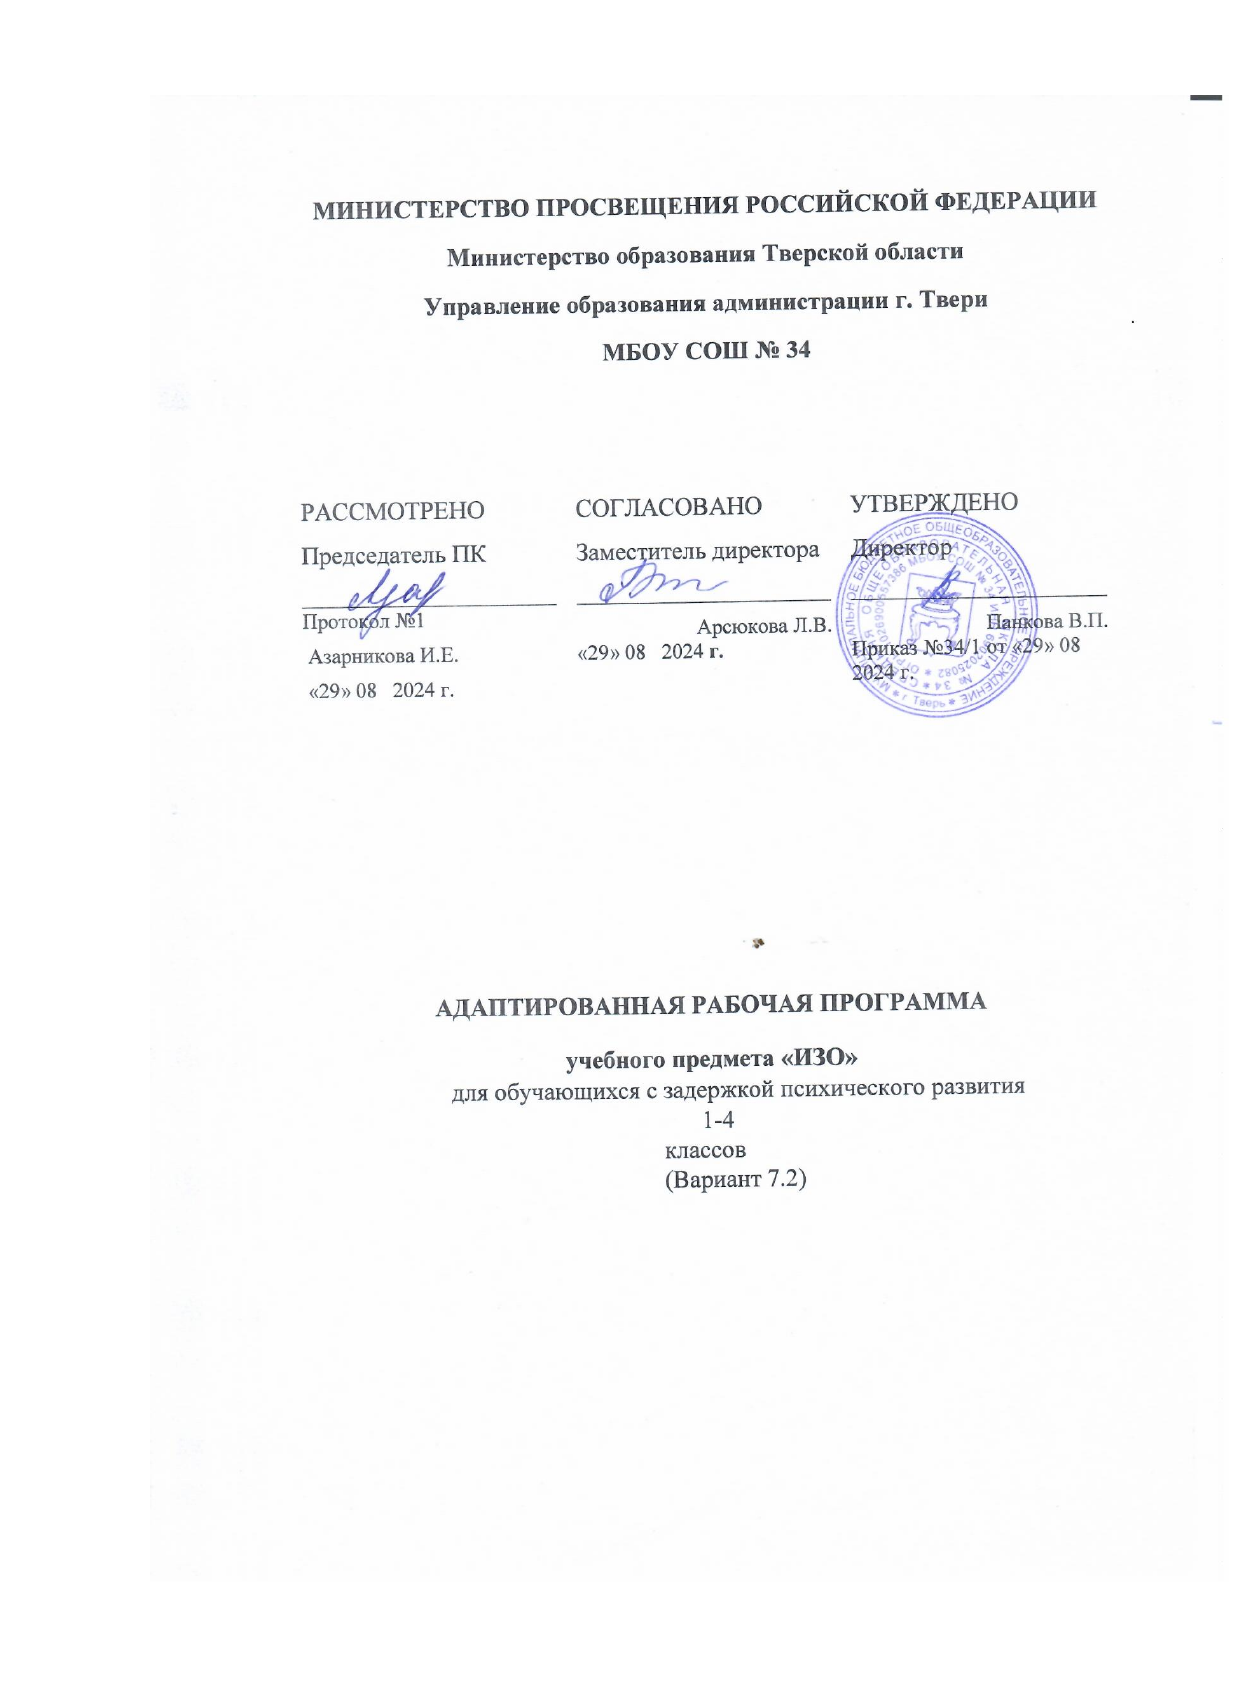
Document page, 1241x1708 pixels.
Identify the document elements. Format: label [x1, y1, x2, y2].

picture [150, 95, 1231, 1582]
